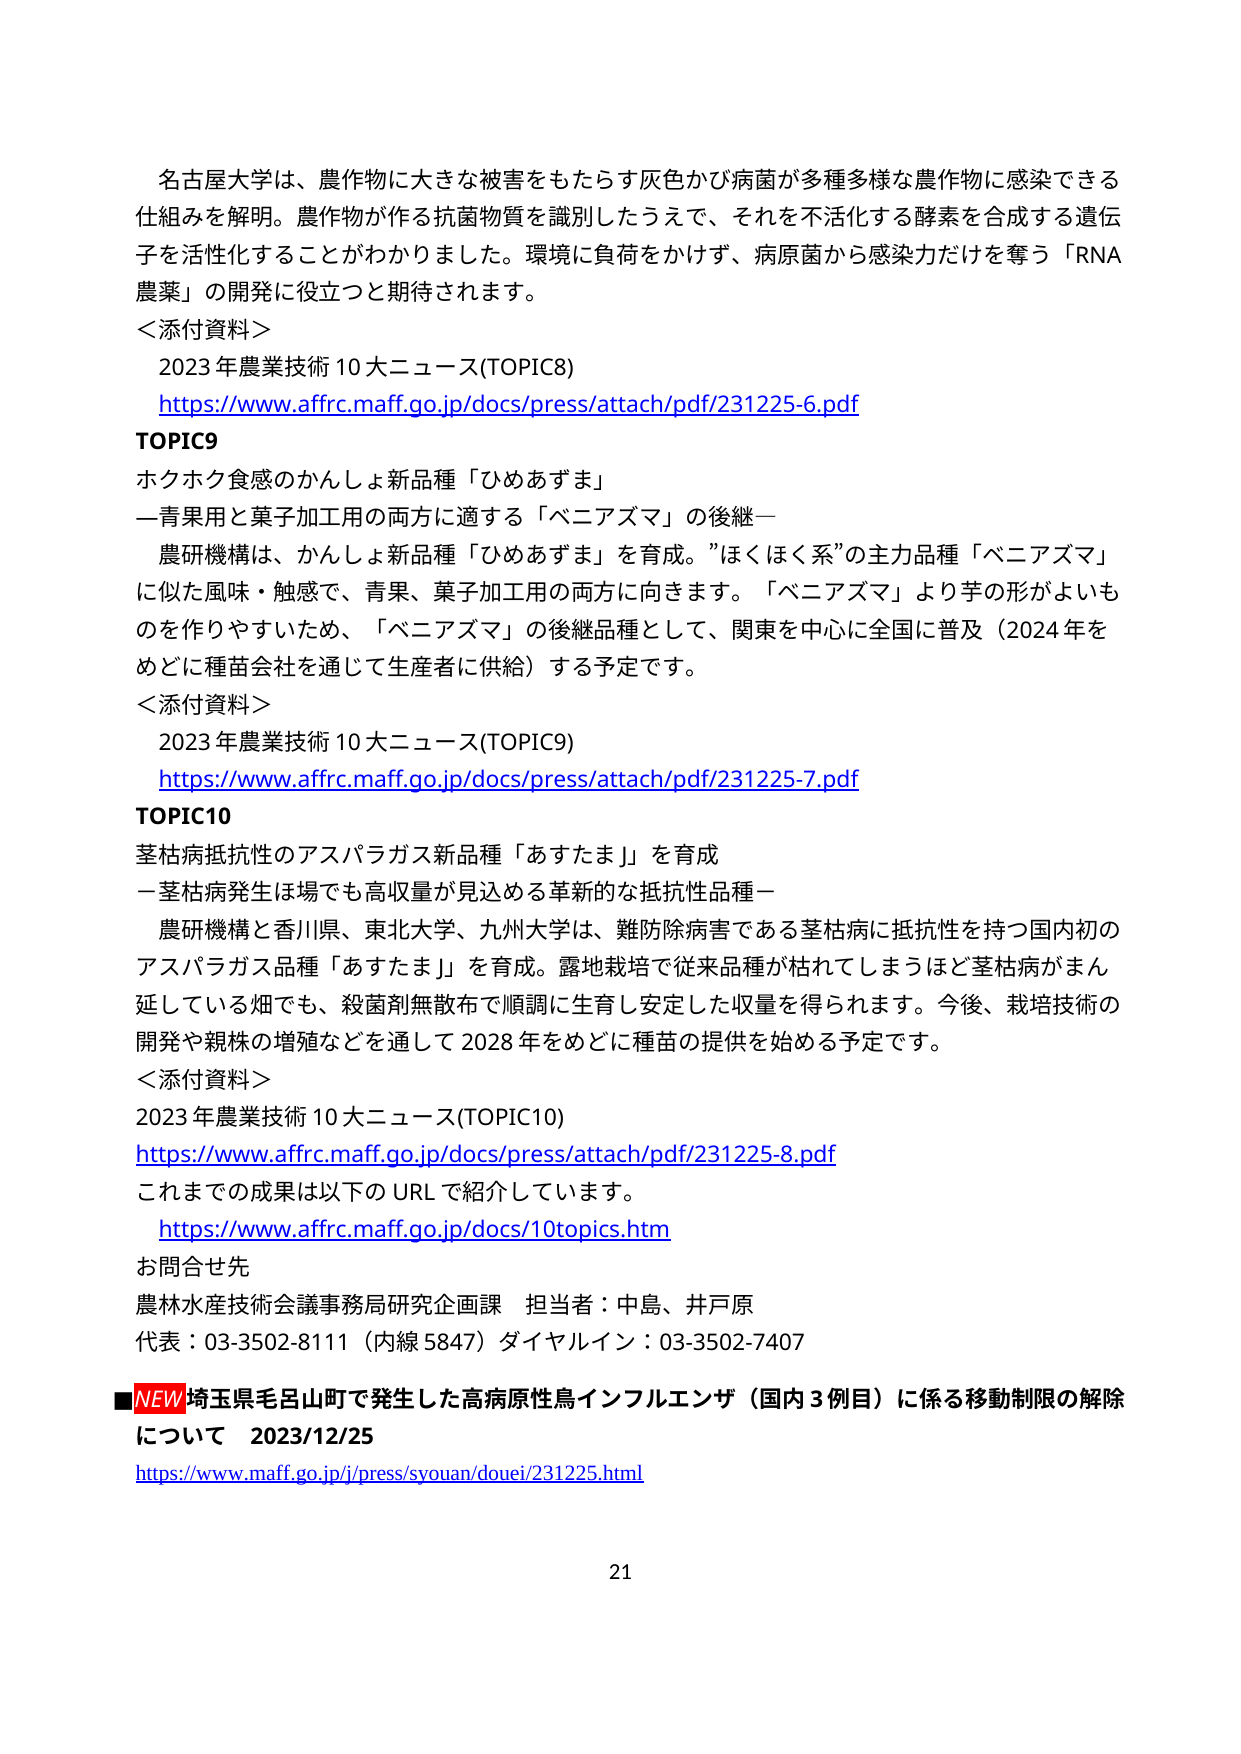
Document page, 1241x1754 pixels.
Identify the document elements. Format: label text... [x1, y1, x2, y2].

text ホクホク食感のかんしょ新品種「ひめあずま」 [135, 460, 1128, 497]
text https://www.affrc.maff.go.jp/docs/press/attach/pdf/231225-8.pdf [135, 1135, 1128, 1172]
text 農研機構と香川県、東北大学、九州大学は、難防除病害である茎枯病に抵抗性を持つ国内初のアスパラガス品種「あすたまJ」を育成。露地栽培で従来品種が枯れてしまうほど茎枯病がまん延している畑でも、殺菌剤無散布で順調に生育し安定した収量を得られます。今後、栽培技術の開発や親株の増殖などを通して2028年をめどに種苗の提供を始める予定です。 [135, 910, 1128, 1060]
text https://www.affrc.maff.go.jp/docs/press/attach/pdf/231225-6.pdf [135, 385, 1128, 422]
text 2023年農業技術10大ニュース(TOPIC9) [135, 722, 1128, 760]
text ＜添付資料＞ [135, 685, 1128, 722]
text TOPIC10 [135, 797, 1128, 835]
text TOPIC9 [135, 422, 1128, 460]
text 茎枯病抵抗性のアスパラガス新品種「あすたまJ」を育成 [135, 835, 1128, 872]
text ■NEW埼玉県毛呂山町で発生した高病原性鳥インフルエンザ（国内3例目）に係る移動制限の解除について 2023/12/25 [112, 1378, 1128, 1453]
text ＜添付資料＞ [135, 310, 1128, 347]
text これまでの成果は以下のURLで紹介しています。 [135, 1172, 1128, 1210]
text 代表：03-3502-8111（内線5847）ダイヤルイン：03-3502-7407 [135, 1322, 1128, 1360]
text お問合せ先 [135, 1247, 1128, 1285]
text https://www.maff.go.jp/j/press/syouan/douei/231225.html [112, 1453, 1128, 1491]
text ＜添付資料＞ [135, 1060, 1128, 1097]
text https://www.affrc.maff.go.jp/docs/10topics.htm [135, 1210, 1128, 1247]
text 2023年農業技術10大ニュース(TOPIC10) [135, 1097, 1128, 1135]
text https://www.affrc.maff.go.jp/docs/press/attach/pdf/231225-7.pdf [135, 760, 1128, 797]
text ―青果用と菓子加工用の両方に適する「ベニアズマ」の後継― [135, 497, 1128, 535]
text 名古屋大学は、農作物に大きな被害をもたらす灰色かび病菌が多種多様な農作物に感染できる仕組みを解明。農作物が作る抗菌物質を識別したうえで、それを不活化する酵素を合成する遺伝子を活性化することがわかりました。環境に負荷をかけず、病原菌から感染力だけを奪う「RNA農薬」の開発に役立つと期待されます。 [135, 160, 1128, 310]
text －茎枯病発生ほ場でも高収量が見込める革新的な抵抗性品種－ [135, 872, 1128, 910]
text 農研機構は、かんしょ新品種「ひめあずま」を育成。”ほくほく系”の主力品種「ベニアズマ」に似た風味・触感で、青果、菓子加工用の両方に向きます。「ベニアズマ」より芋の形がよいものを作りやすいため、「ベニアズマ」の後継品種として、関東を中心に全国に普及（2024年をめどに種苗会社を通じて生産者に供給）する予定です。 [135, 535, 1128, 685]
text 農林水産技術会議事務局研究企画課 担当者：中島、井戸原 [135, 1285, 1128, 1322]
text 2023年農業技術10大ニュース(TOPIC8) [135, 347, 1128, 385]
